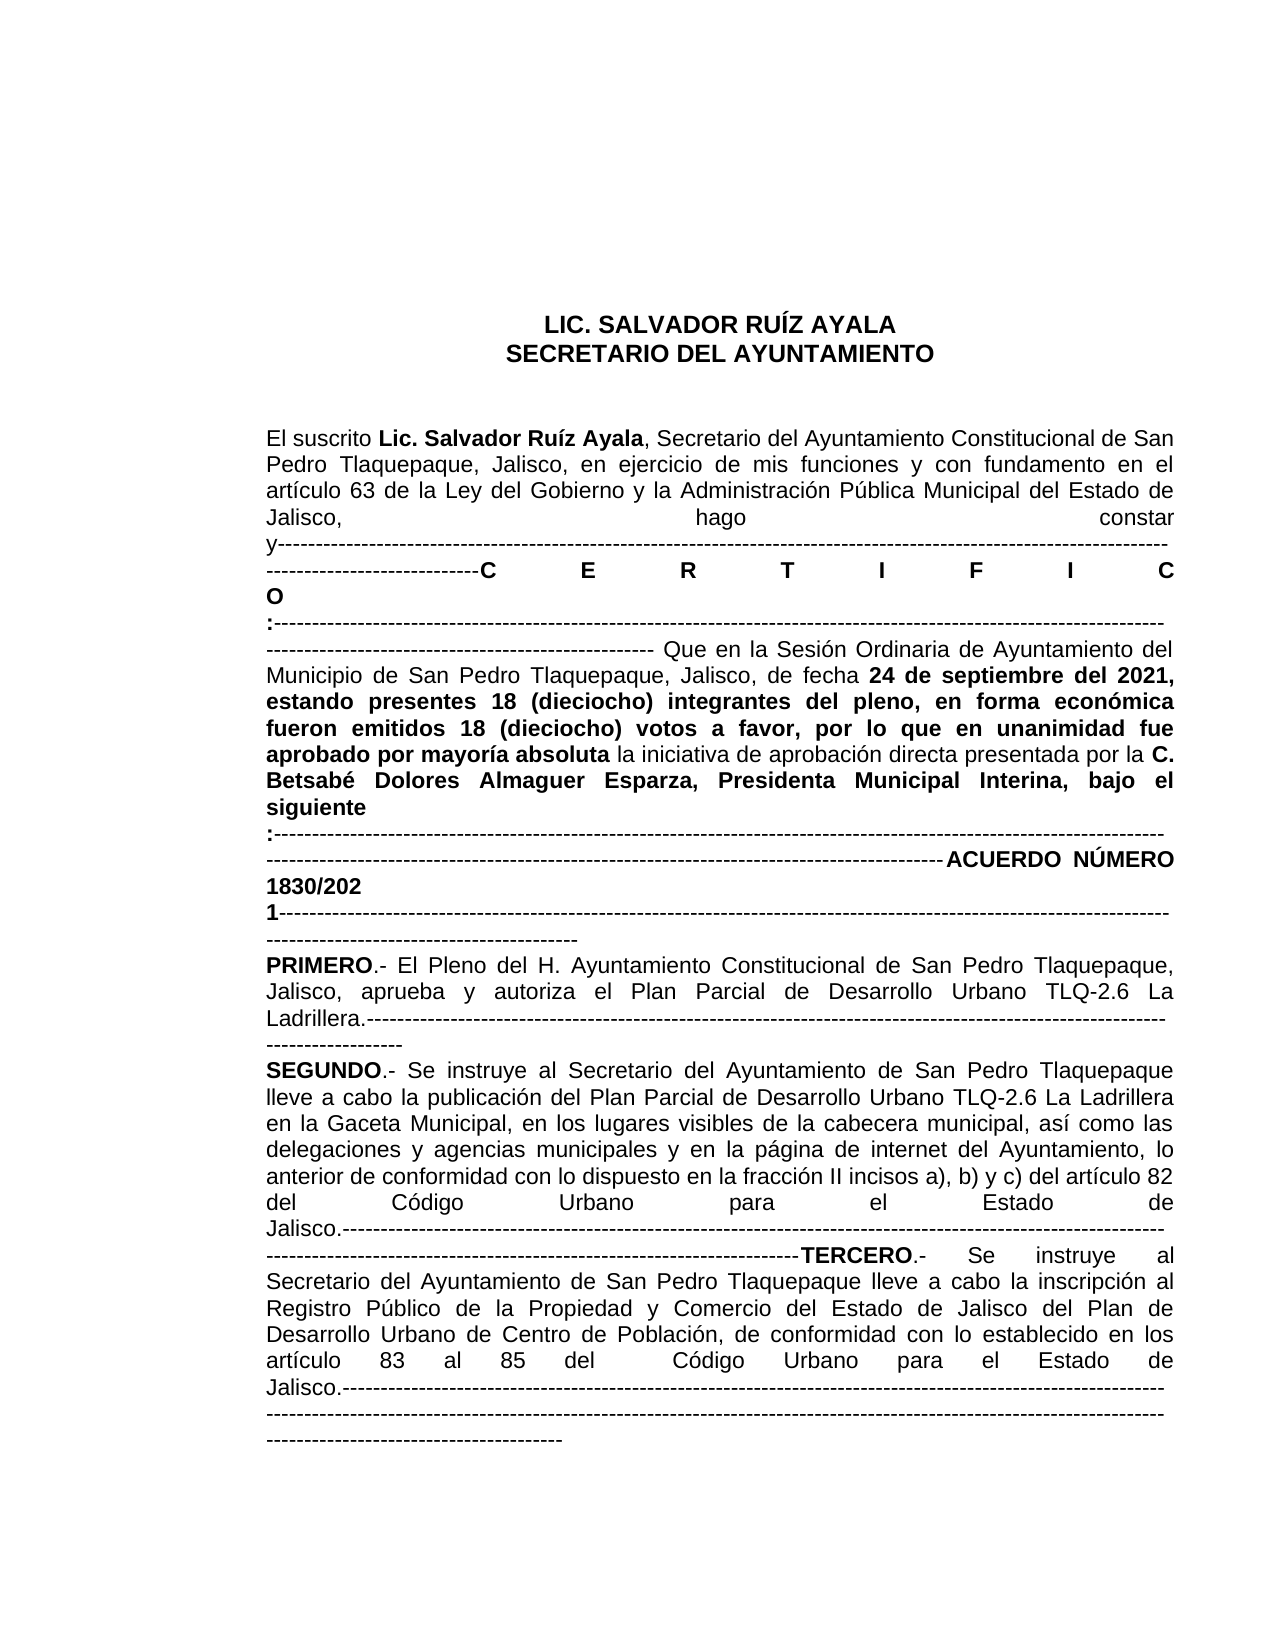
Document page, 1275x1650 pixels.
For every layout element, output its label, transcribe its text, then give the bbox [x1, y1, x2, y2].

text SEGUNDO.- Se instruye al Secretario del Ayuntamiento de San Pedro Tlaquepaque lleve a cabo la publicación del Plan Parcial de Desarrollo Urbano TLQ-2.6 La Ladrillera en la Gaceta Municipal, en los lugares visibles de la cabecera municipal, así como las delegaciones y agencias municipales y en la página de internet del Ayuntamiento, lo anterior de conformidad con lo dispuesto en la fracción II incisos a), b) y c) del artículo 82 del Código Urbano para el Estado de Jalisco.----------------------------------------------------------------------------------------------------------------------------------------------------------------------------------TERCERO.- Se instruye al Secretario del Ayuntamiento de San Pedro Tlaquepaque lleve a cabo la inscripción al Registro Público de la Propiedad y Comercio del Estado de Jalisco del Plan de Desarrollo Urbano de Centro de Población, de conformidad con lo establecido en los artículo 83 al 85 del Código Urbano para el Estado de Jalisco.------------------------------------------------------------------------------------------------------------------------------------------------------------------------------------------------------------------------------------------------------------------------- [266, 1057, 1174, 1453]
text El suscrito Lic. Salvador Ruíz Ayala, Secretario del Ayuntamiento Constitucional de San Pedro Tlaquepaque, Jalisco, en ejercicio de mis funciones y con fundamento en el artículo 63 de la Ley del Gobierno y la Administración Pública Municipal del Estado de Jalisco, hago constar y-------------------------------------------------------------------------------------------------------------------------------------------------C E R T I F I C O:------------------------------------------------------------------------------------------------------------------------------------------------------------------------ Que en la Sesión Ordinaria de Ayuntamiento del Municipio de San Pedro Tlaquepaque, Jalisco, de fecha 24 de septiembre del 2021, estando presentes 18 (dieciocho) integrantes del pleno, en forma económica fueron emitidos 18 (dieciocho) votos a favor, por lo que en unanimidad fue aprobado por mayoría absoluta la iniciativa de aprobación directa presentada por la C. Betsabé Dolores Almaguer Esparza, Presidenta Municipal Interina, bajo el siguiente:--------------------------------------------------------------------------------------------------------------------------------------------------------------------------------------------------------------ACUERDO NÚMERO 1830/2021-------------------------------------------------------------------------------------------------------------------------------------------------------------- [266, 425, 1174, 952]
text SECRETARIO DEL AYUNTAMIENTO [266, 338, 1174, 367]
text PRIMERO.- El Pleno del H. Ayuntamiento Constitucional de San Pedro Tlaquepaque, Jalisco, aprueba y autoriza el Plan Parcial de Desarrollo Urbano TLQ-2.6 La Ladrillera.--------------------------------------------------------------------------------------------------------------------------- [266, 952, 1174, 1057]
text LIC. SALVADOR RUÍZ AYALA [266, 310, 1174, 338]
